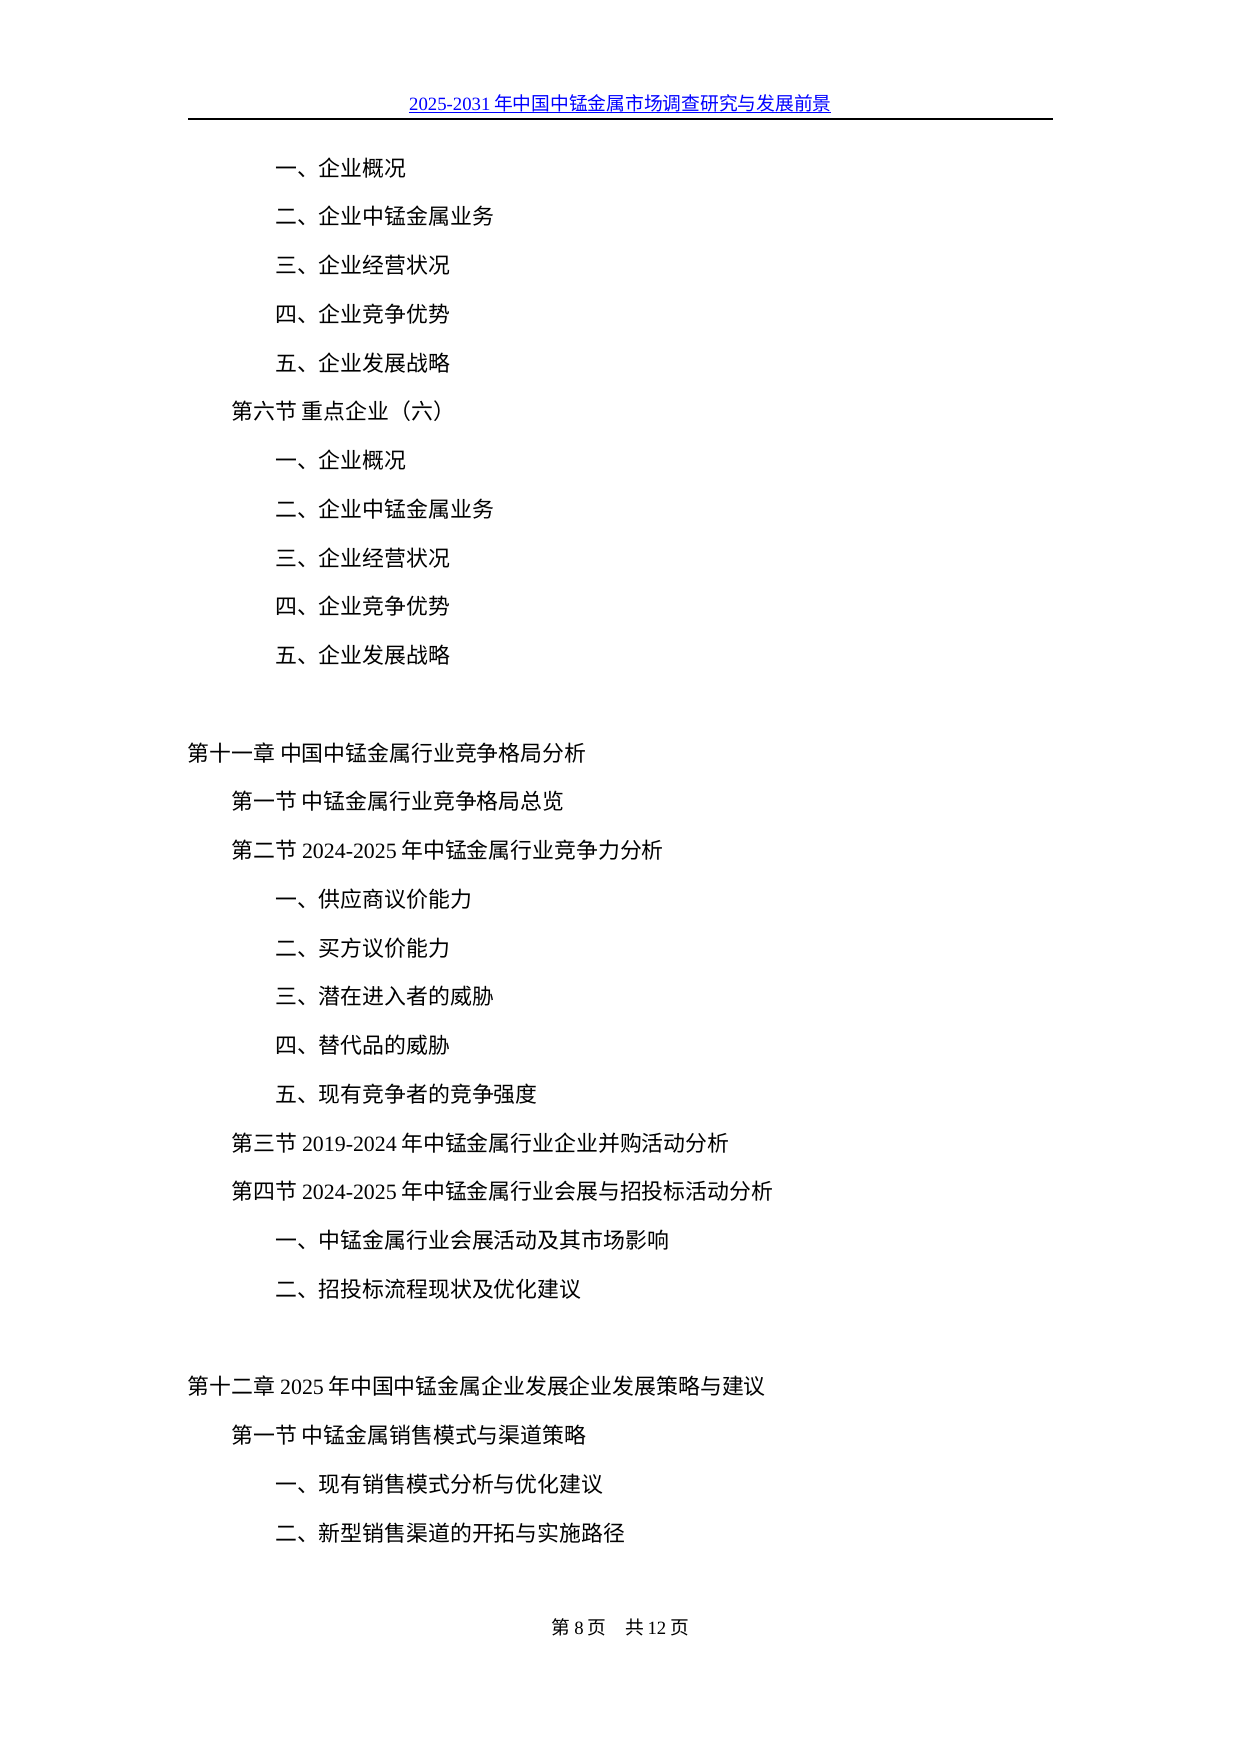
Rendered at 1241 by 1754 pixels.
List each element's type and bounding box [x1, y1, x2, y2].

text [187, 150, 1053, 1548]
